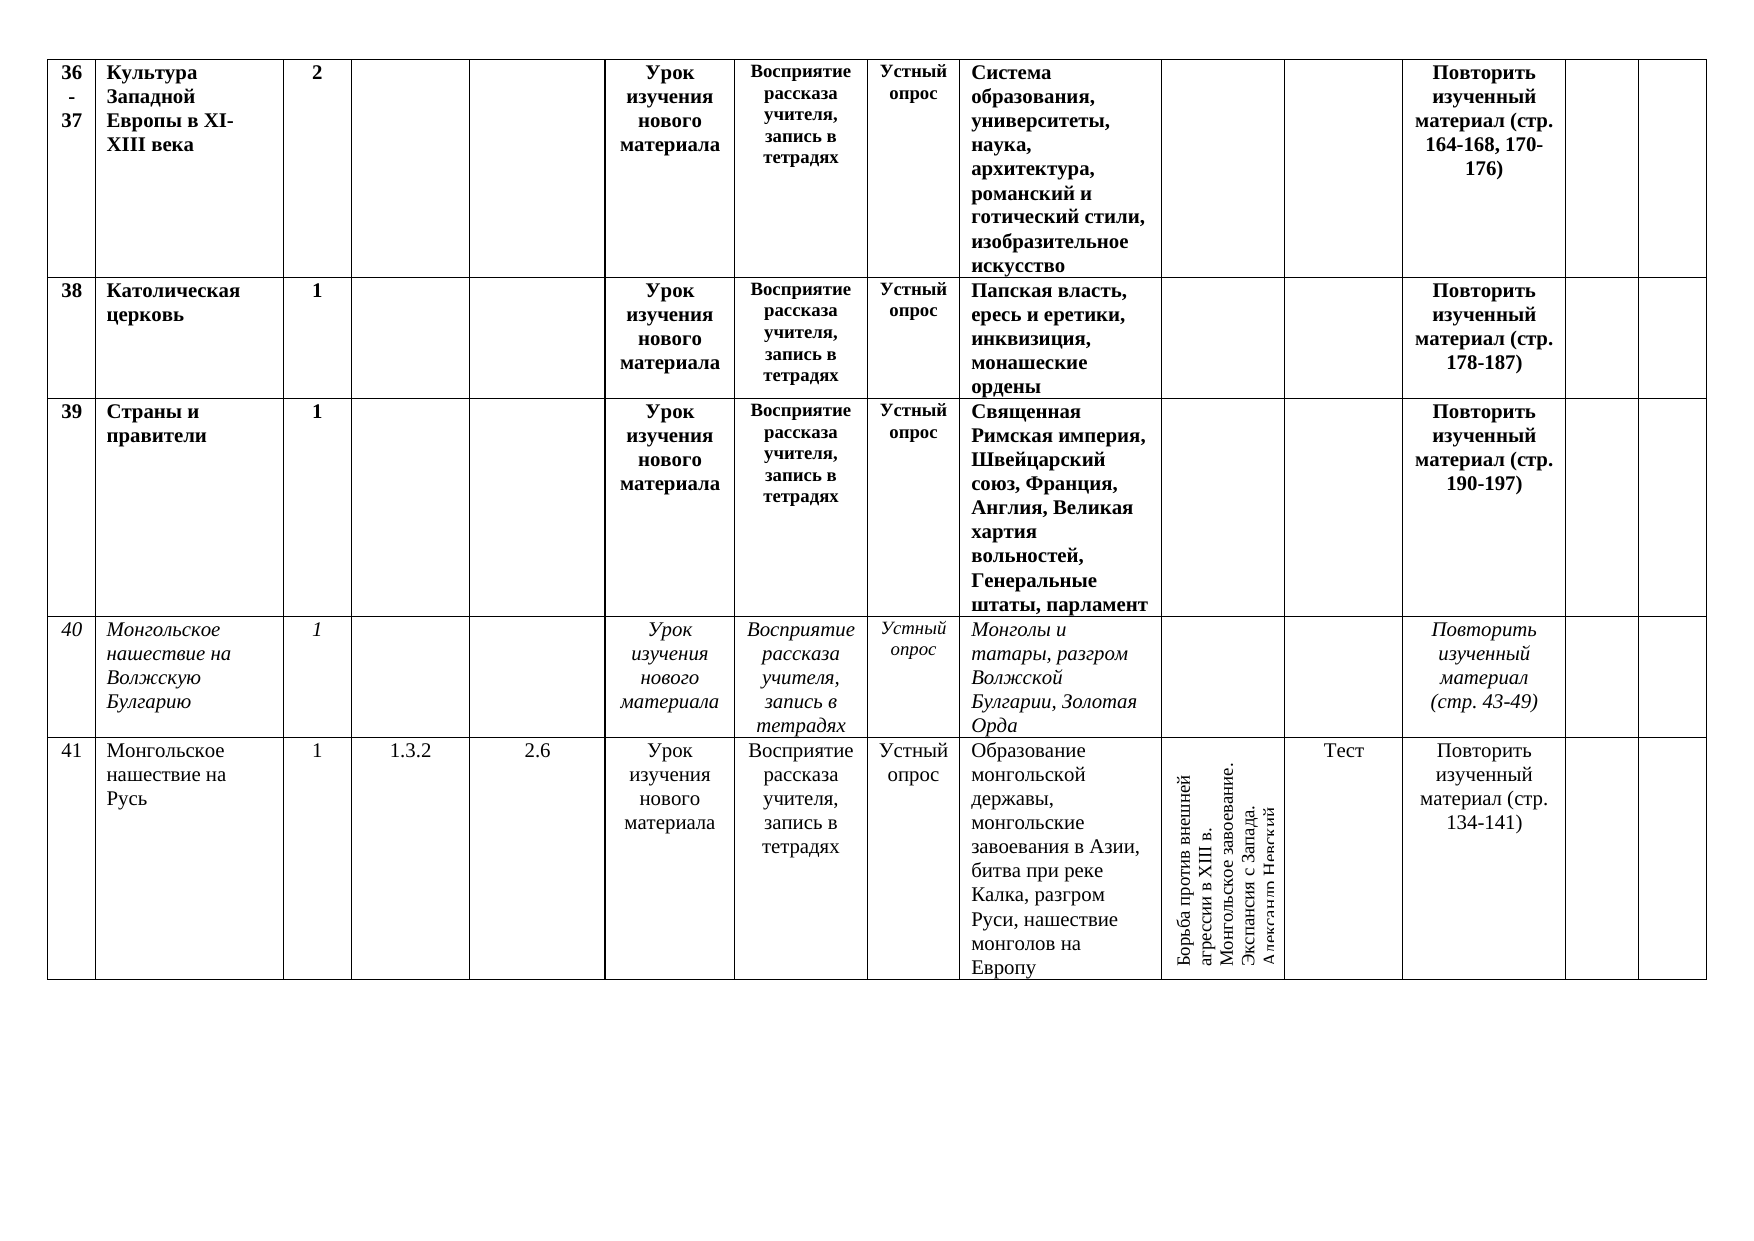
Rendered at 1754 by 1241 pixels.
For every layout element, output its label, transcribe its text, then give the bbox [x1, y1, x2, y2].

table_cell Устный опрос [868, 617, 959, 737]
table_cell [1162, 399, 1284, 616]
table_cell 38 [48, 278, 95, 398]
table_cell [1566, 60, 1638, 277]
table_cell 2 [284, 60, 351, 277]
table_cell [470, 399, 604, 616]
table_cell [1566, 617, 1638, 737]
table_cell Культура Западной Европы в XI-XIII века [96, 60, 283, 277]
table_cell Повторить изученный материал (стр. 190-197) [1403, 399, 1565, 616]
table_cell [606, 60, 734, 277]
table_cell [470, 617, 604, 737]
table_cell Повторить изученный материал (стр. 43-49) [1403, 617, 1565, 737]
table_cell Устный опрос [868, 60, 959, 277]
table_cell Повторить изученный материал (стр. 178-187) [1403, 278, 1565, 398]
table_cell Образование монгольской державы, монгольские завоевания в Азии, битва при реке Калка, разгром Руси, нашествие монголов на Европу [960, 738, 1161, 979]
table_cell 2.6 [470, 738, 604, 979]
table_cell [1566, 399, 1638, 616]
table_cell [352, 617, 469, 737]
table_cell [606, 738, 734, 979]
table_cell Священная Римская империя, Швейцарский союз, Франция, Англия, Великая хартия вольностей, Генеральные штаты, парламент [960, 399, 1161, 616]
table_cell [1285, 278, 1402, 398]
table_cell [470, 278, 604, 398]
table_cell [1285, 617, 1402, 737]
table_cell Восприятие рассказа учителя, запись в тетрадях [735, 617, 867, 737]
table_cell Восприятие рассказа учителя, запись в тетрадях [735, 399, 867, 616]
table_cell 40 [48, 617, 95, 737]
table_cell Монгольское нашествие на Русь [96, 738, 283, 979]
table_cell Страны и правители [96, 399, 283, 616]
table_cell 1 [284, 278, 351, 398]
table_cell Тест [1285, 738, 1402, 979]
table_cell 1.3.2 [352, 738, 469, 979]
table_cell [1639, 738, 1706, 979]
table_cell [352, 399, 469, 616]
table_cell Система образования, университеты, наука, архитектура, романский и готический стили, изобразительное искусство [960, 60, 1161, 277]
table_cell 1 [284, 399, 351, 616]
table_cell [1162, 60, 1284, 277]
table_cell [470, 60, 604, 277]
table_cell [1162, 738, 1284, 979]
table_cell [1566, 738, 1638, 979]
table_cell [735, 60, 867, 277]
table_cell Устный опрос [868, 738, 959, 979]
table_cell [1285, 399, 1402, 616]
table_cell 1 [284, 738, 351, 979]
table_cell Католическая церковь [96, 278, 283, 398]
table_cell [352, 60, 469, 277]
table_cell [1639, 278, 1706, 398]
table_cell [1639, 60, 1706, 277]
table_cell 41 [48, 738, 95, 979]
table_cell Устный опрос [868, 278, 959, 398]
table_cell Восприятие рассказа учителя, запись в тетрадях [735, 278, 867, 398]
table_cell Монголы и татары, разгром Волжской Булгарии, Золотая Орда [960, 617, 1161, 737]
table_cell Папская власть, ересь и еретики, инквизиция, монашеские ордены [960, 278, 1161, 398]
table_cell 36-37 [48, 60, 95, 277]
table_cell [1285, 60, 1402, 277]
table_cell 1 [284, 617, 351, 737]
table_cell 39 [48, 399, 95, 616]
table_cell [1162, 278, 1284, 398]
table_cell Монгольское нашествие на Волжскую Булгарию [96, 617, 283, 737]
table_cell Повторить изученный материал (стр. 164-168, 170-176) [1403, 60, 1565, 277]
table_cell [1566, 278, 1638, 398]
table_cell [1639, 399, 1706, 616]
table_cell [735, 738, 867, 979]
table_cell Урок изучения нового материала [606, 617, 734, 737]
table_cell [352, 278, 469, 398]
table_cell Урок изучения нового материала [606, 278, 734, 398]
table_cell [1162, 617, 1284, 737]
table_cell [1639, 617, 1706, 737]
table_cell Устный опрос [868, 399, 959, 616]
table_cell Урок изучения нового материала [606, 399, 734, 616]
table_cell Повторить изученный материал (стр. 134-141) [1403, 738, 1565, 979]
